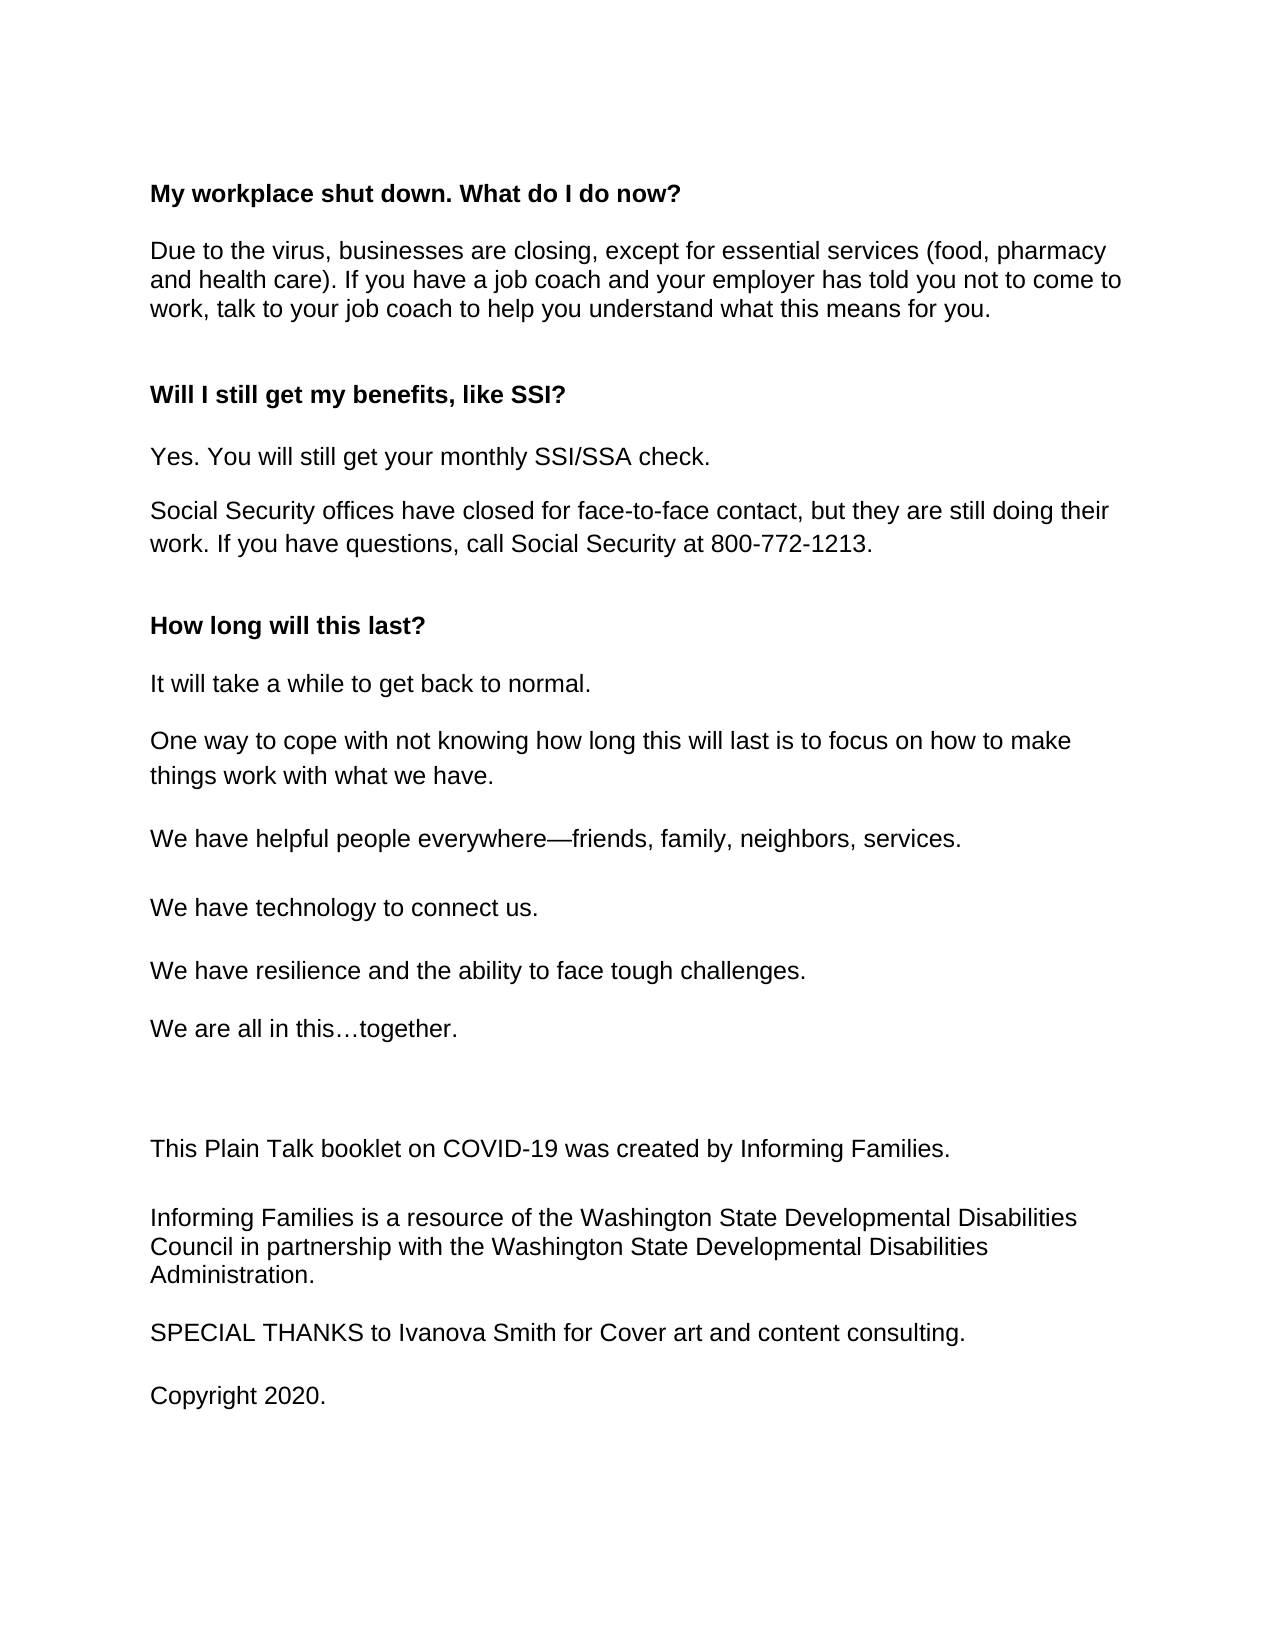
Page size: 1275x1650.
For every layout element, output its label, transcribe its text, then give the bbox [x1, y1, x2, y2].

text How long will this last? [150, 611, 1125, 640]
text We have resilience and the ability to face tough challenges. [150, 956, 1125, 985]
text One way to cope with not knowing how long this will last is to focus on how to make things work with what we have. [150, 726, 1125, 789]
text SPECIAL THANKS to Ivanova Smith for Cover art and content consulting. [150, 1318, 1125, 1347]
text Will I still get my benefits, like SSI? [150, 380, 1125, 409]
text It will take a while to get back to normal. [150, 669, 1125, 697]
text We have helpful people everywhere—friends, family, neighbors, services. [150, 824, 1125, 853]
text My workplace shut down. What do I do now? [150, 179, 1125, 207]
text Social Security offices have closed for face-to-face contact, but they are still doing their work. If you have questions, call Social Security at 800-772-1213. [150, 496, 1125, 557]
text Yes. You will still get your monthly SSI/SSA check. [150, 442, 1125, 471]
text Informing Families is a resource of the Washington State Developmental Disabilities Council in partnership with the Washington State Developmental Disabilities Administration. [150, 1203, 1125, 1289]
text Due to the virus, businesses are closing, except for essential services (food, pharmacy and health care). If you have a job coach and your employer has told you not to come to work, talk to your job coach to help you understand what this means for you. [150, 236, 1125, 322]
text We have technology to connect us. [150, 893, 1125, 922]
text We are all in this…together. [150, 1014, 1125, 1042]
text Copyright 2020. [150, 1381, 1125, 1410]
text This Plain Talk booklet on COVID-19 was created by Informing Families. [150, 1134, 1125, 1163]
